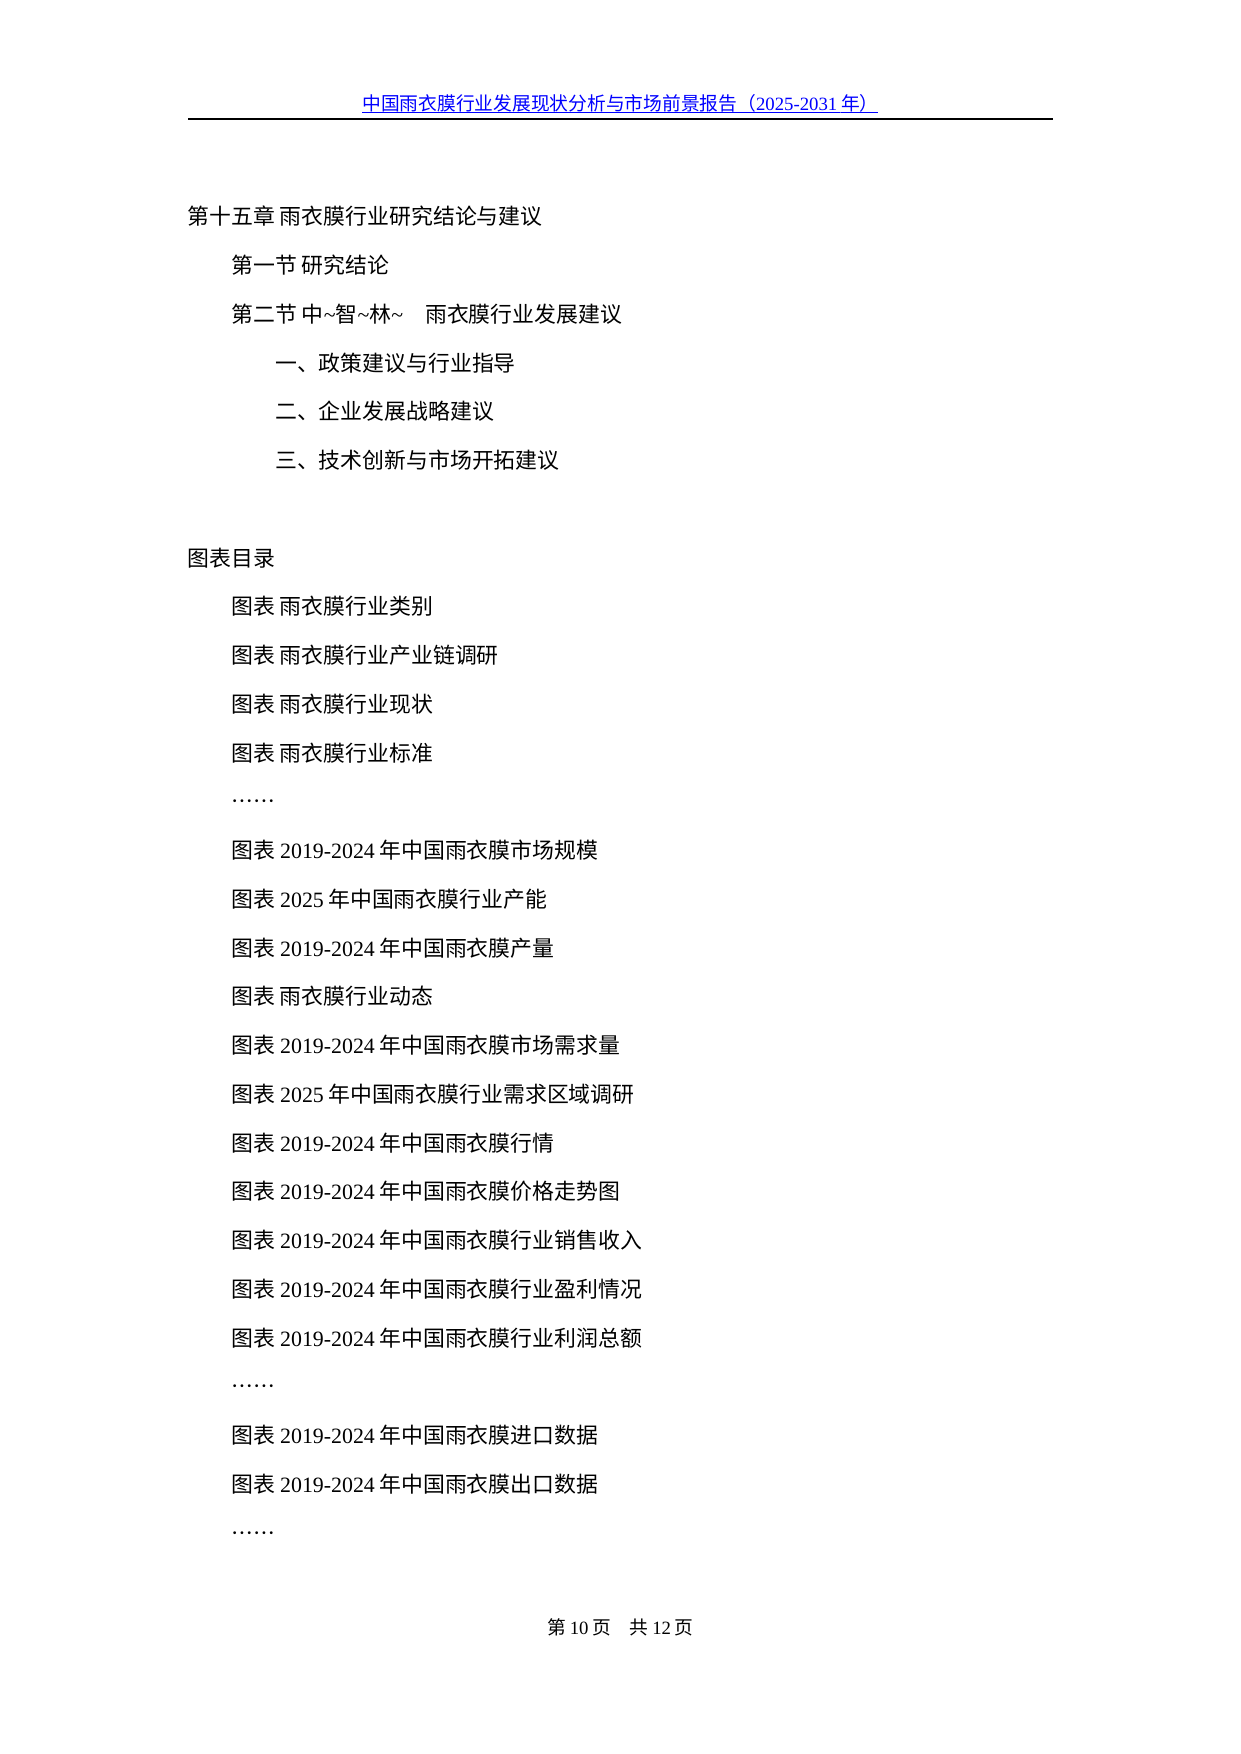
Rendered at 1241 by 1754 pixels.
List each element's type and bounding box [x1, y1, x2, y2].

text [187, 150, 1053, 1548]
